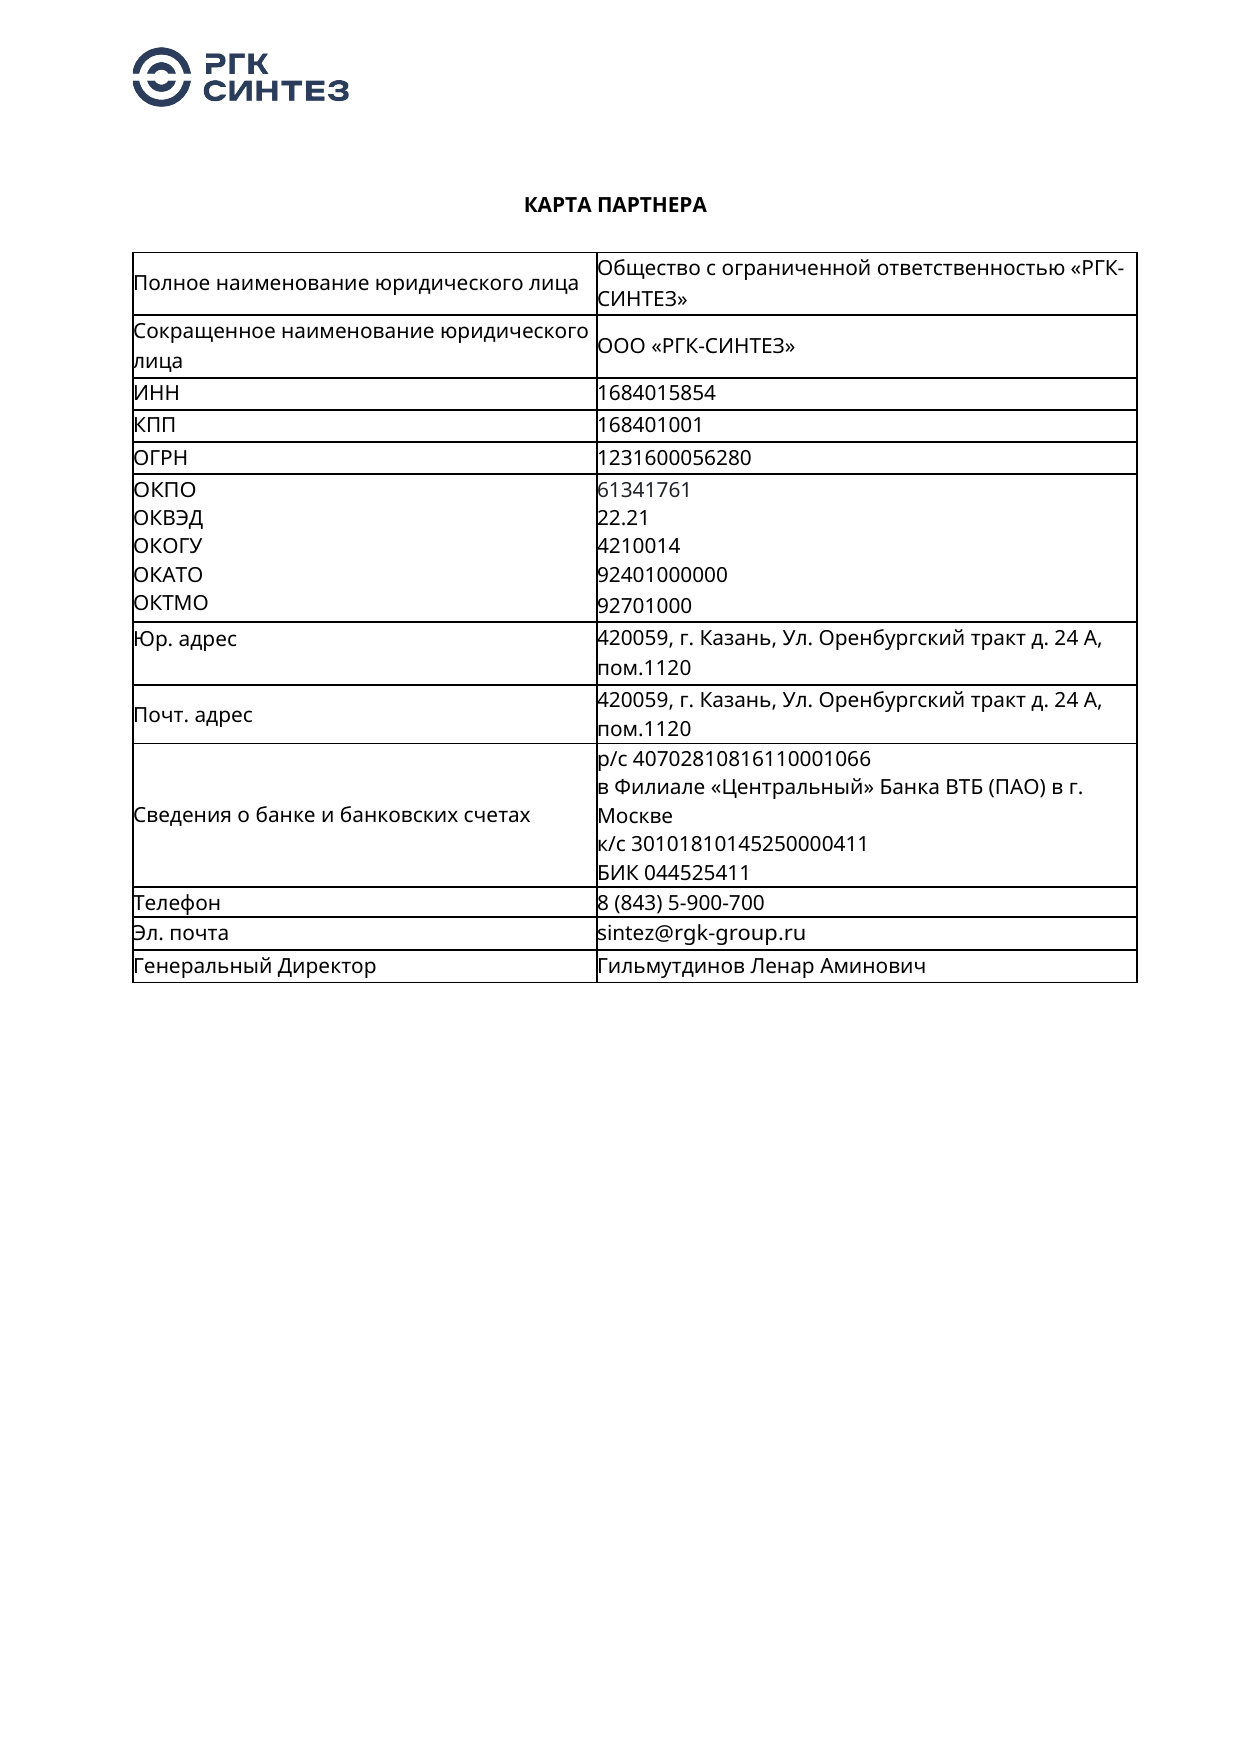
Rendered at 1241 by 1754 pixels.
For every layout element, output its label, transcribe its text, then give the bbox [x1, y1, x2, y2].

table_cell Почт. адрес [134, 686, 596, 742]
table_cell Гильмутдинов Ленар Аминович [598, 951, 1136, 981]
table_cell Юр. адрес [134, 623, 596, 684]
table_cell 61341761 22.21 4210014 92401000000 92701000 [598, 475, 1136, 621]
picture [132, 47, 349, 107]
table_cell 420059, г. Казань, Ул. Оренбургский тракт д. 24 А, пом.1120 [598, 623, 1136, 684]
table_cell Общество с ограниченной ответственностью «РГК-СИНТЕЗ» [598, 253, 1136, 314]
table_cell ОКПО ОКВЭД ОКОГУ ОКАТО ОКТМО [134, 475, 596, 621]
table_cell 1684015854 [598, 379, 1136, 409]
table_cell ИНН [134, 379, 596, 409]
table_cell 168401001 [598, 411, 1136, 441]
table_cell ООО «РГК-СИНТЕЗ» [598, 316, 1136, 377]
table_cell 1231600056280 [598, 443, 1136, 473]
table_cell Эл. почта [134, 918, 596, 949]
table_cell Сокращенное наименование юридического лица [134, 316, 596, 377]
table_cell 8 (843) 5-900-700 [598, 888, 1136, 916]
table_cell КПП [134, 411, 596, 441]
table_cell Сведения о банке и банковских счетах [134, 744, 596, 886]
table_cell Генеральный Директор [134, 951, 596, 981]
table_cell р/с 40702810816110001066 в Филиале «Центральный» Банка ВТБ (ПАО) в г. Москве к/с 30101810145250000411 БИК 044525411 [598, 744, 1136, 886]
table_cell sintez@rgk-group.ru [598, 918, 1136, 949]
table_cell Телефон [134, 888, 596, 916]
table_cell ОГРН [134, 443, 596, 473]
table_cell Полное наименование юридического лица [134, 253, 596, 314]
table_cell 420059, г. Казань, Ул. Оренбургский тракт д. 24 А, пом.1120 [598, 686, 1136, 742]
table_header КАРТА ПАРТНЕРА [133, 191, 1098, 252]
